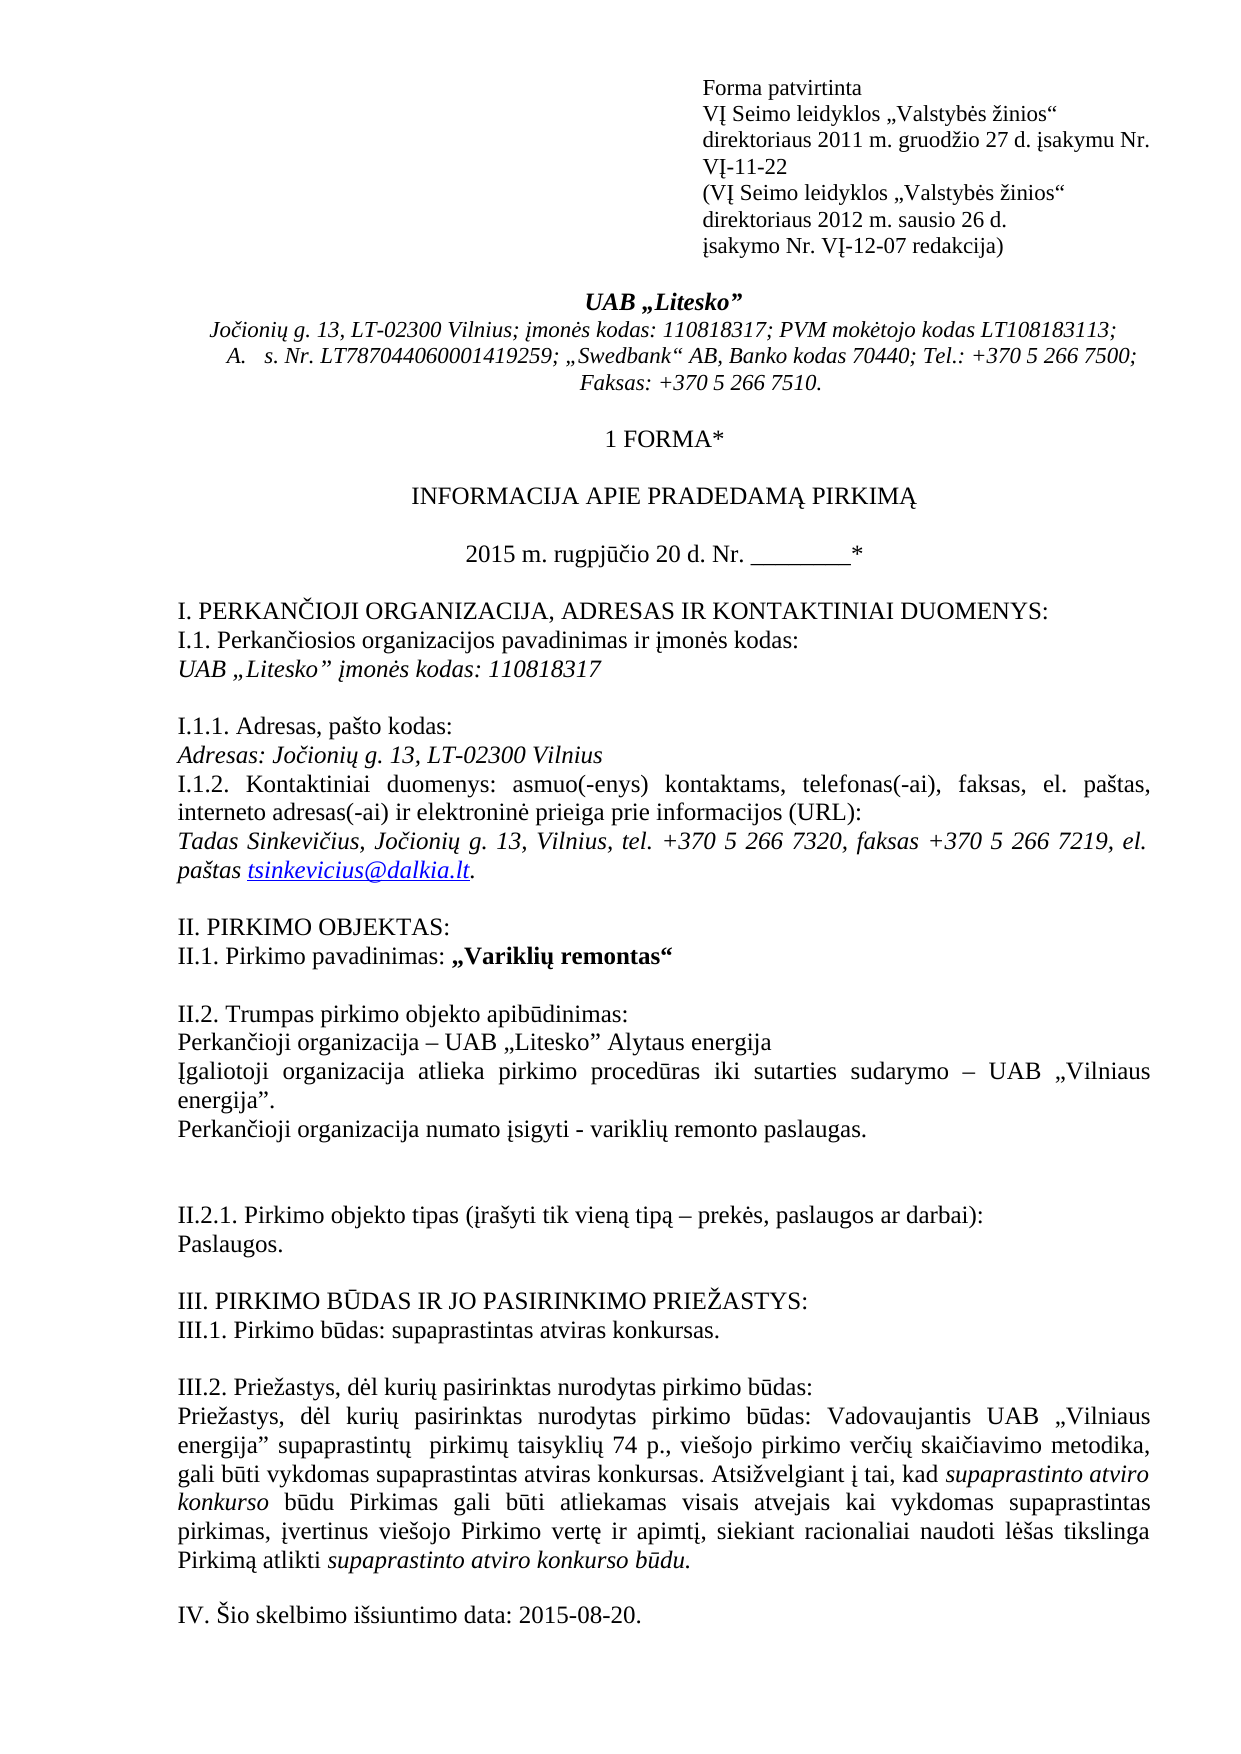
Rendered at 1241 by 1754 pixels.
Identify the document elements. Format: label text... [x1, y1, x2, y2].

list s. Nr. LT787044060001419259; „Swedbank“ AB, Banko kodas 70440; Tel.: +370 5 266 7500; Faksas: +370 5 266 7510. [215, 342, 1152, 395]
text Paslaugos. [177, 1229, 1152, 1257]
text Perkančioji organizacija numato įsigyti - variklių remonto paslaugas. [177, 1114, 1152, 1142]
text (VĮ Seimo leidyklos „Valstybės žinios“ [702, 179, 1152, 206]
text IV. Šio skelbimo išsiuntimo data: 2015-08-20. [177, 1600, 1152, 1629]
text III.1. Pirkimo būdas: supaprastintas atviras konkursas. [177, 1315, 1152, 1344]
text Forma patvirtinta [702, 74, 1152, 100]
text I.1.1. Adresas, pašto kodas: [177, 711, 1152, 740]
text III. PIRKIMO BŪDAS IR JO PASIRINKIMO PRIEŽASTYS: [177, 1286, 1152, 1315]
text Tadas Sinkevičius, Jočionių g. 13, Vilnius, tel. +370 5 266 7320, faksas +370 5 266 7219, el. paštas tsinkevicius@dalkia.lt. [177, 826, 1152, 884]
text VĮ Seimo leidyklos „Valstybės žinios“ [702, 100, 1152, 127]
text III.2. Priežastys, dėl kurių pasirinktas nurodytas pirkimo būdas: [177, 1372, 1152, 1401]
text II.1. Pirkimo pavadinimas: „Variklių remontas“ [177, 941, 1152, 970]
text II.2.1. Pirkimo objekto tipas (įrašyti tik vieną tipą – prekės, paslaugos ar darbai): [177, 1200, 1152, 1229]
text direktoriaus 2012 m. sausio 26 d. įsakymo Nr. VĮ-12-07 redakcija) [702, 206, 1152, 258]
text Perkančioji organizacija – UAB „Litesko” Alytaus energija [177, 1027, 1152, 1056]
text 2015 m. rugpjūčio 20 d. Nr. ________* [177, 539, 1152, 567]
text Priežastys, dėl kurių pasirinktas nurodytas pirkimo būdas: Vadovaujantis UAB „Vilniaus energija” supaprastintų pirkimų taisyklių 74 p., viešojo pirkimo verčių skaičiavimo metodika, gali būti vykdomas supaprastintas atviras konkursas. Atsižvelgiant į tai, kad supaprastinto atviro konkurso būdu Pirkimas gali būti atliekamas visais atvejais kai vykdomas supaprastintas pirkimas, įvertinus viešojo Pirkimo vertę ir apimtį, siekiant racionaliai naudoti lėšas tikslinga Pirkimą atlikti supaprastinto atviro konkurso būdu. [177, 1401, 1152, 1574]
text Adresas: Jočionių g. 13, LT-02300 Vilnius [177, 740, 1152, 769]
text I. PERKANČIOJI ORGANIZACIJA, ADRESAS IR KONTAKTINIAI DUOMENYS: [177, 596, 1152, 625]
text II. PIRKIMO OBJEKTAS: [177, 912, 1152, 941]
text I.1. Perkančiosios organizacijos pavadinimas ir įmonės kodas: [177, 625, 1152, 654]
text UAB „Litesko” įmonės kodas: 110818317 [177, 654, 1152, 682]
text Jočionių g. 13, LT-02300 Vilnius; įmonės kodas: 110818317; PVM mokėtojo kodas LT108183113; [177, 316, 1152, 342]
text 1 FORMA* [177, 424, 1152, 452]
text Įgaliotoji organizacija atlieka pirkimo procedūras iki sutarties sudarymo – UAB „Vilniaus energija”. [177, 1056, 1152, 1114]
text direktoriaus 2011 m. gruodžio 27 d. įsakymu Nr. VĮ-11-22 [702, 127, 1152, 179]
text UAB „Litesko” [177, 287, 1152, 316]
text I.1.2. Kontaktiniai duomenys: asmuo(-enys) kontaktams, telefonas(-ai), faksas, el. paštas, interneto adresas(-ai) ir elektroninė prieiga prie informacijos (URL): [177, 769, 1152, 826]
text II.2. Trumpas pirkimo objekto apibūdinimas: [177, 999, 1152, 1027]
text INFORMACIJA APIE PRADEDAMĄ PIRKIMĄ [177, 481, 1152, 510]
